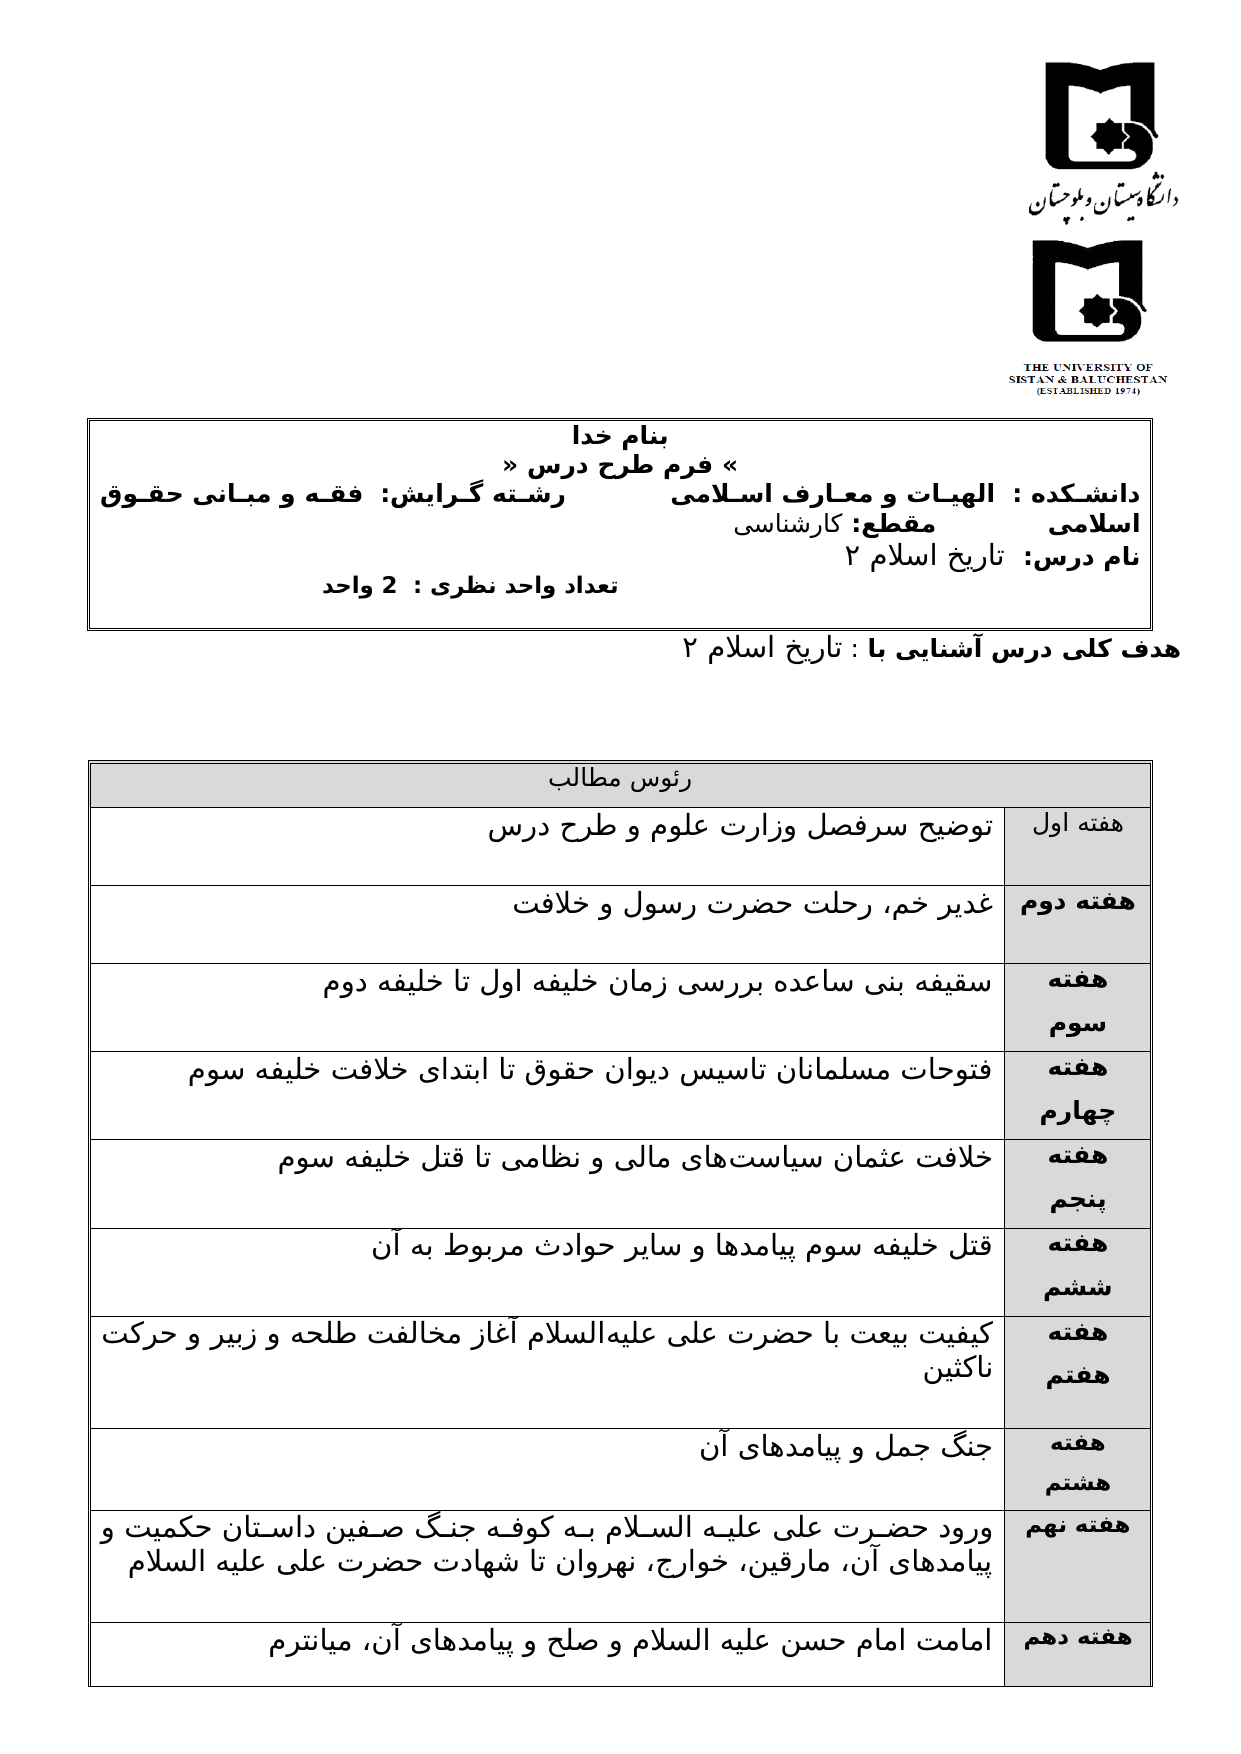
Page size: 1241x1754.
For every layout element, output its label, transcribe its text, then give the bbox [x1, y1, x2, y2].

table_cell سقیفه بنی ساعده بررسی زمان خلیفه اول تا خلیفه دوم [91, 964, 1004, 1051]
table_cell هفته سوم [1005, 964, 1150, 1051]
table_cell هفته پنجم [1005, 1140, 1150, 1228]
text هدف کلی درس آشنایی با : تاریخ اسلام ۲ [59, 422, 1181, 664]
table_cell هفته نهم [1005, 1511, 1150, 1622]
table_header بنام خدا » فرم طرح درس « دانشکده : الهیات و معارف اسلامی رشته گرایش: فقه و مبانی حقوق اسلامی مقطع: کارشناسی نام درس: تاریخ اسلام ۲ تعداد واحد نظری : 2 واحد [90, 421, 1150, 627]
table_cell قتل خلیفه سوم پیامدها و سایر حوادث مربوط به آن [91, 1229, 1004, 1316]
table_cell ورود حضرت علی علیه السلام به کوفه جنگ صفین داستان حکمیت و پیامدهای آن، مارقین، خوارج، نهروان تا شهادت حضرت علی علیه السلام [91, 1511, 1004, 1622]
table_cell هفته چهارم [1005, 1052, 1150, 1139]
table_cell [91, 1623, 1004, 1686]
table_cell هفته دوم [1005, 886, 1150, 963]
table_cell هفته هفتم [1005, 1317, 1150, 1428]
picture [996, 59, 1182, 411]
table_cell غدیر خم، رحلت حضرت رسول و خلافت [91, 886, 1004, 963]
table_cell هفته ششم [1005, 1229, 1150, 1316]
table_cell هفته دهم [1005, 1623, 1150, 1686]
table_cell توضیح سرفصل وزارت علوم و طرح درس [91, 808, 1004, 885]
table_cell خلافت عثمان سیاست‌های مالی و نظامی تا قتل خلیفه سوم [91, 1140, 1004, 1228]
table_cell کیفیت بیعت با حضرت علی علیه‌السلام آغاز مخالفت طلحه و زبیر و حرکت ناکثین [91, 1317, 1004, 1428]
table_cell هفته هشتم [1005, 1429, 1150, 1510]
table_cell هفته اول [1005, 808, 1150, 885]
table_cell جنگ جمل و پیامدهای آن [91, 1429, 1004, 1510]
table_header رئوس مطالب [91, 764, 1150, 807]
table_cell فتوحات مسلمانان تاسیس دیوان حقوق تا ابتدای خلافت خلیفه سوم [91, 1052, 1004, 1139]
